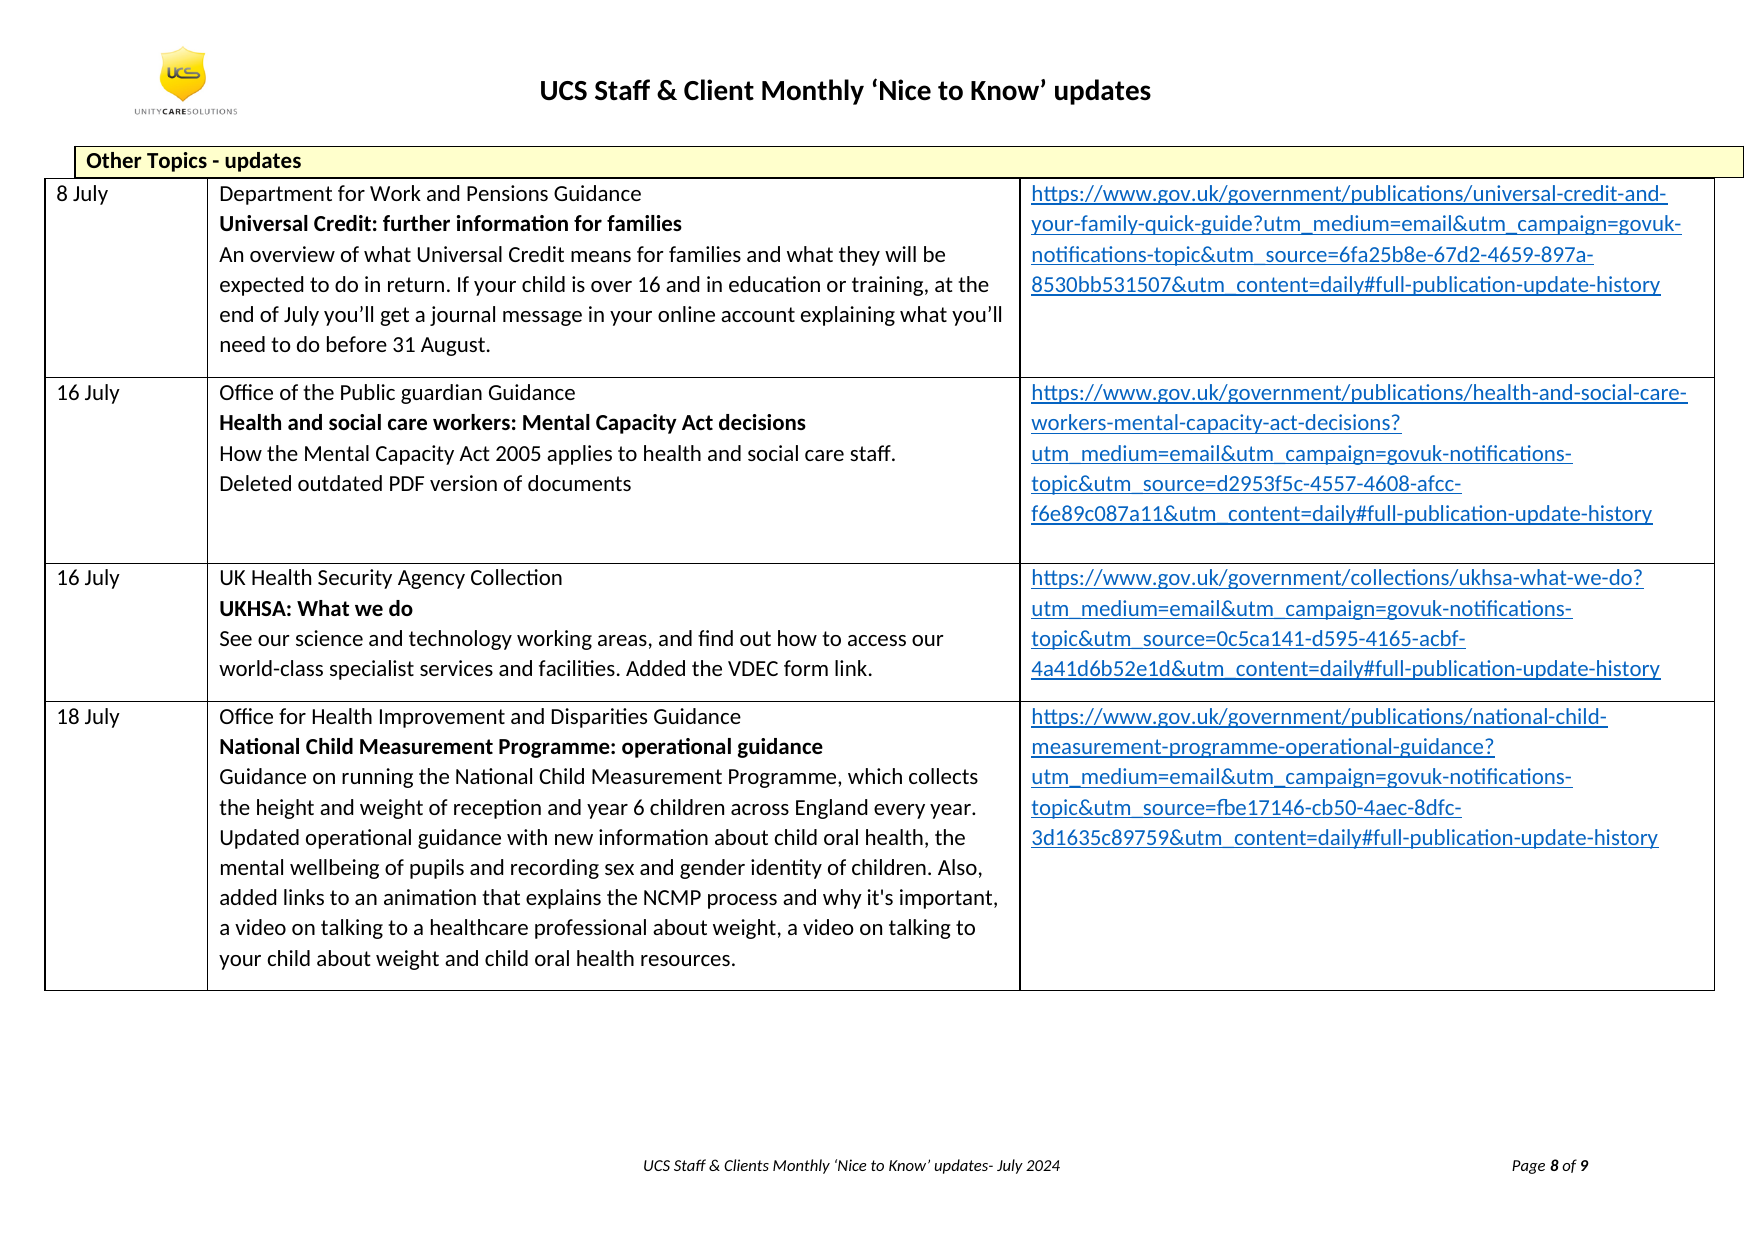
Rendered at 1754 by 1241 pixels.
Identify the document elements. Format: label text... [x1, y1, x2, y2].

table_cell https://www.gov.uk/government/publications/national-child-measurement-programme-operational-guidance?utm_medium=email&utm_campaign=govuk-notifications-topic&utm_source=fbe17146-cb50-4aec-8dfc-3d1635c89759&utm_content=daily#full-publication-update-history [1021, 702, 1714, 990]
table_cell 16 July [46, 564, 207, 701]
table_cell https://www.gov.uk/government/publications/health-and-social-care-workers-mental-capacity-act-decisions?utm_medium=email&utm_campaign=govuk-notifications-topic&utm_source=d2953f5c-4557-4608-afcc-f6e89c087a11&utm_content=daily#full-publication-update-history [1021, 378, 1714, 562]
table_cell UK Health Security Agency Collection UKHSA: What we do See our science and technology working areas, and find out how to access our world-class specialist services and facilities. Added the VDEC form link. [208, 564, 1019, 701]
table_cell Office of the Public guardian Guidance Health and social care workers: Mental Capacity Act decisions How the Mental Capacity Act 2005 applies to health and social care staff. Deleted outdated PDF version of documents [208, 378, 1019, 562]
table_header Other Topics - updates [76, 147, 1743, 177]
table_header https://www.gov.uk/government/publications/universal-credit-and-your-family-quick-guide?utm_medium=email&utm_campaign=govuk-notifications-topic&utm_source=6fa25b8e-67d2-4659-897a-8530bb531507&utm_content=daily#full-publication-update-history [1021, 179, 1714, 377]
table_cell 16 July [46, 378, 207, 562]
table_header 8 July [46, 179, 207, 377]
table_cell https://www.gov.uk/government/collections/ukhsa-what-we-do?utm_medium=email&utm_campaign=govuk-notifications-topic&utm_source=0c5ca141-d595-4165-acbf-4a41d6b52e1d&utm_content=daily#full-publication-update-history [1021, 564, 1714, 701]
table_cell Office for Health Improvement and Disparities Guidance National Child Measurement Programme: operational guidance Guidance on running the National Child Measurement Programme, which collects the height and weight of reception and year 6 children across England every year. Updated operational guidance with new information about child oral health, the mental wellbeing of pupils and recording sex and gender identity of children. Also, added links to an animation that explains the NCMP process and why it's important, a video on talking to a healthcare professional about weight, a video on talking to your child about weight and child oral health resources. [208, 702, 1019, 990]
table_header Department for Work and Pensions Guidance Universal Credit: further information for families An overview of what Universal Credit means for families and what they will be expected to do in return. If your child is over 16 and in education or training, at the end of July you’ll get a journal message in your online account explaining what you’ll need to do before 31 August. [208, 179, 1019, 377]
picture [130, 44, 241, 118]
table_cell 18 July [46, 702, 207, 990]
